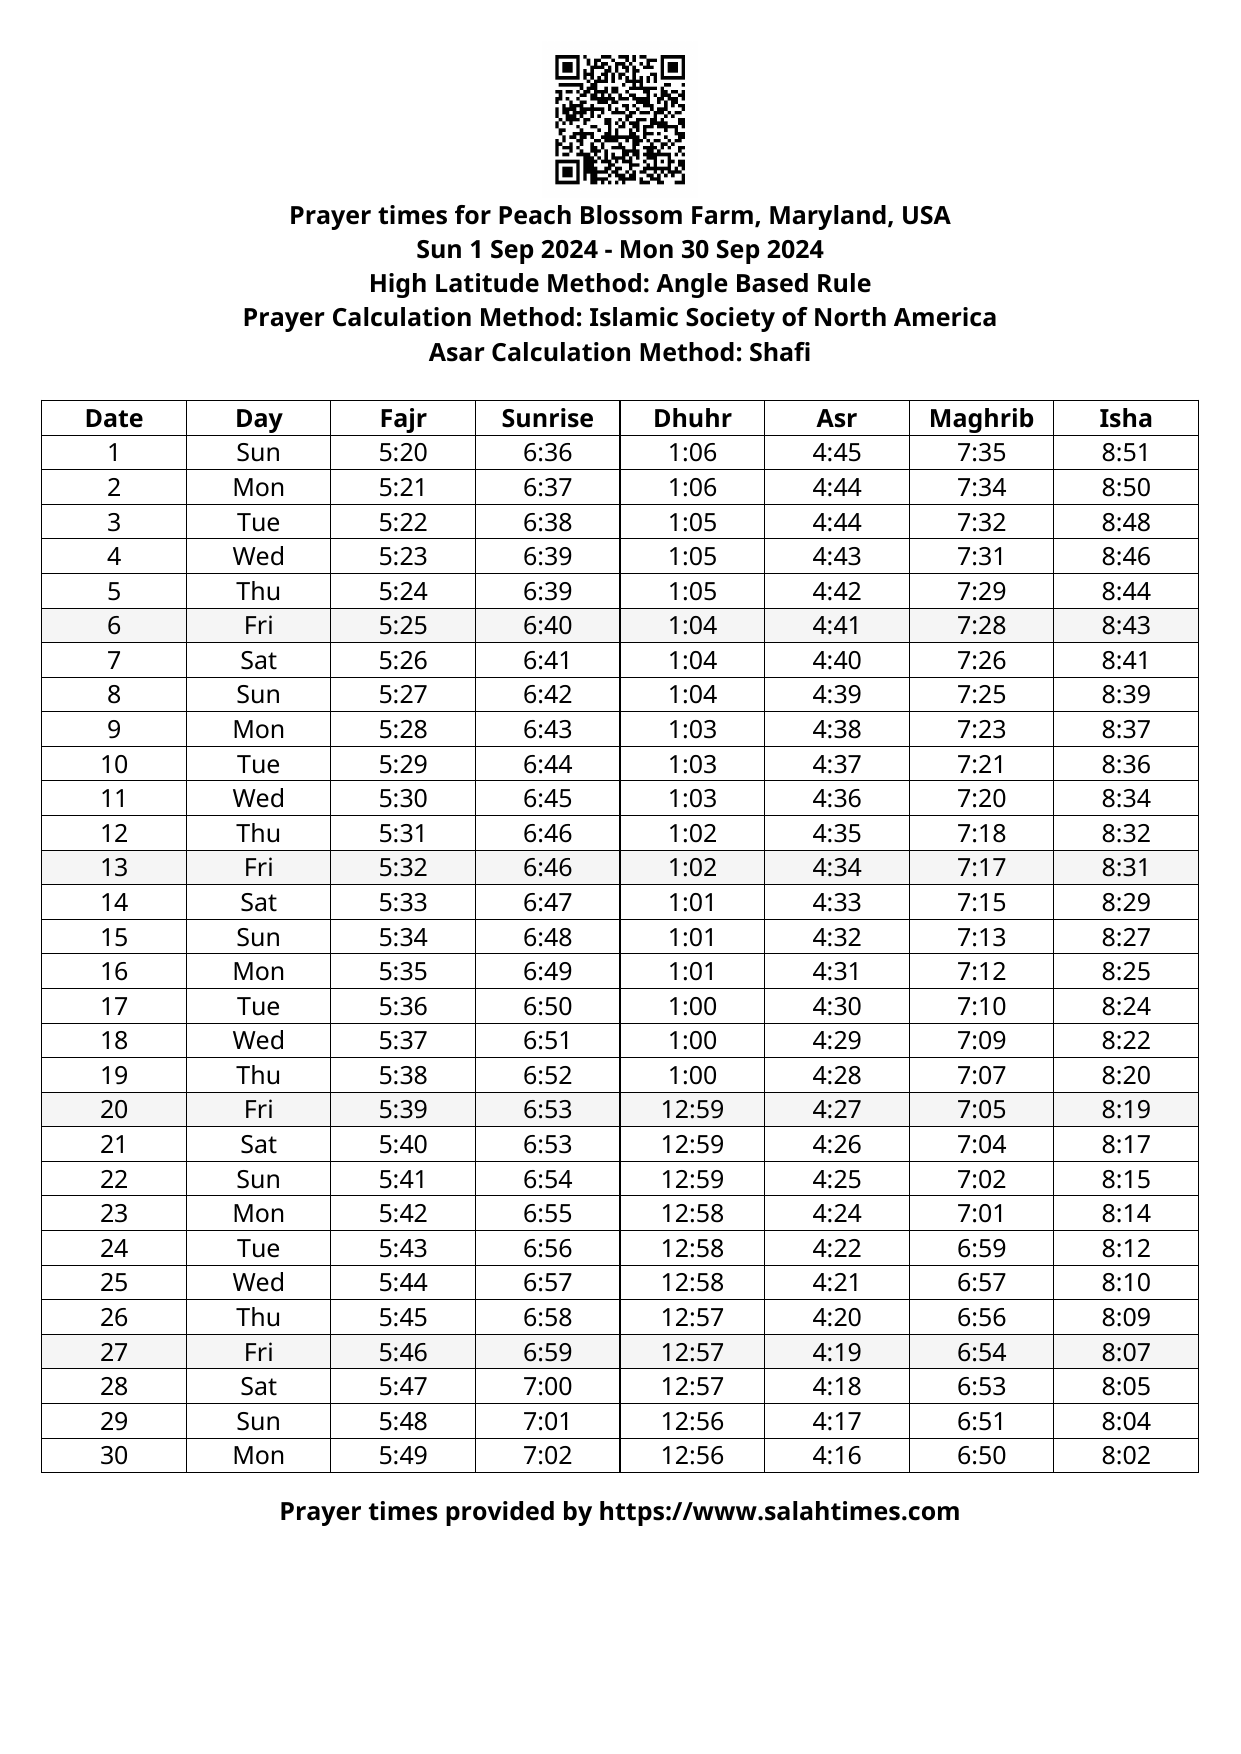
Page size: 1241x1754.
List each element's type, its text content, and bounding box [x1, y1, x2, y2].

table_cell 6:50 [476, 989, 619, 1022]
table_cell 4:22 [765, 1231, 909, 1264]
table_cell 6:39 [476, 574, 619, 607]
table_cell 7:05 [910, 1093, 1053, 1126]
table_cell Sat [187, 1369, 330, 1403]
text Prayer Calculation Method: Islamic Society of North America [42, 300, 1198, 334]
table_cell Tue [187, 1231, 330, 1264]
table_cell 4:32 [765, 920, 909, 953]
table_cell 5 [42, 574, 186, 607]
table_header Dhuhr [621, 401, 764, 434]
table_cell 16 [42, 954, 186, 988]
table_cell 8:05 [1054, 1369, 1198, 1403]
table_cell Tue [187, 747, 330, 780]
table_cell 27 [42, 1335, 186, 1368]
table_cell 4:34 [765, 851, 909, 884]
table_cell 28 [42, 1369, 186, 1403]
table_cell 1:04 [621, 678, 764, 711]
table_cell 6:51 [910, 1404, 1053, 1437]
table_cell 8:50 [1054, 470, 1198, 504]
table_header Isha [1054, 401, 1198, 434]
table_cell 8:10 [1054, 1266, 1198, 1299]
table_cell 7:18 [910, 816, 1053, 849]
table_header Date [42, 401, 186, 434]
text Sun 1 Sep 2024 - Mon 30 Sep 2024 [42, 232, 1198, 266]
table_cell 6:57 [910, 1266, 1053, 1299]
table_cell 5:21 [331, 470, 475, 504]
table_cell 7:02 [476, 1439, 619, 1472]
table_cell Wed [187, 539, 330, 573]
text High Latitude Method: Angle Based Rule [42, 266, 1198, 300]
table_cell 4 [42, 539, 186, 573]
table_cell 8:02 [1054, 1439, 1198, 1472]
table_cell 2 [42, 470, 186, 504]
table_cell 5:29 [331, 747, 475, 780]
table_cell 7:10 [910, 989, 1053, 1022]
table_cell 5:25 [331, 609, 475, 642]
table_cell 12:57 [621, 1300, 764, 1334]
table_cell 4:44 [765, 470, 909, 504]
table_cell 1:03 [621, 712, 764, 746]
table_cell 7:02 [910, 1162, 1053, 1195]
table_cell 29 [42, 1404, 186, 1437]
table_cell 4:33 [765, 885, 909, 919]
table_cell Tue [187, 505, 330, 538]
table_header Asr [765, 401, 909, 434]
table_cell 5:42 [331, 1196, 475, 1230]
table_cell 14 [42, 885, 186, 919]
table_cell Wed [187, 1024, 330, 1057]
table_cell 8:14 [1054, 1196, 1198, 1230]
table_cell 1:06 [621, 470, 764, 504]
table_cell 4:45 [765, 436, 909, 469]
table_cell 20 [42, 1093, 186, 1126]
table_cell 8:46 [1054, 539, 1198, 573]
table_cell 5:47 [331, 1369, 475, 1403]
table_cell 7:35 [910, 436, 1053, 469]
table_cell 15 [42, 920, 186, 953]
table_cell 7:26 [910, 643, 1053, 677]
table_cell 6:55 [476, 1196, 619, 1230]
table_cell 6:40 [476, 609, 619, 642]
table_cell 7:15 [910, 885, 1053, 919]
table_cell 1:03 [621, 747, 764, 780]
table_cell 8:22 [1054, 1024, 1198, 1057]
table_cell 8:39 [1054, 678, 1198, 711]
table_cell 1:04 [621, 609, 764, 642]
table_cell 8:07 [1054, 1335, 1198, 1368]
table_cell 8:37 [1054, 712, 1198, 746]
table_cell 5:32 [331, 851, 475, 884]
table_cell 6:57 [476, 1266, 619, 1299]
table_cell 4:18 [765, 1369, 909, 1403]
table_cell 8:27 [1054, 920, 1198, 953]
table_cell 7:01 [476, 1404, 619, 1437]
table_cell 1:01 [621, 954, 764, 988]
table_cell 7:23 [910, 712, 1053, 746]
table_cell 6:43 [476, 712, 619, 746]
table_cell 7:20 [910, 781, 1053, 815]
table_cell 6:53 [910, 1369, 1053, 1403]
table_cell 8:25 [1054, 954, 1198, 988]
table_cell 6:54 [476, 1162, 619, 1195]
table_cell 6:56 [910, 1300, 1053, 1334]
table_cell 1:01 [621, 920, 764, 953]
table_cell 23 [42, 1196, 186, 1230]
table_cell 5:27 [331, 678, 475, 711]
table_cell 12:59 [621, 1127, 764, 1161]
table_cell 6:45 [476, 781, 619, 815]
table_cell Sun [187, 920, 330, 953]
table_cell 1:03 [621, 781, 764, 815]
table_header Sunrise [476, 401, 619, 434]
table_cell 5:34 [331, 920, 475, 953]
text Prayer times for Peach Blossom Farm, Maryland, USA [42, 198, 1198, 232]
table_cell Sun [187, 436, 330, 469]
table_cell 7:00 [476, 1369, 619, 1403]
table_cell Wed [187, 1266, 330, 1299]
table_cell Sun [187, 1404, 330, 1437]
table_cell 5:20 [331, 436, 475, 469]
table_cell 1:01 [621, 885, 764, 919]
table_cell Tue [187, 989, 330, 1022]
table_cell 5:45 [331, 1300, 475, 1334]
table_cell 6:53 [476, 1093, 619, 1126]
table_cell 5:22 [331, 505, 475, 538]
table_cell 6:46 [476, 816, 619, 849]
table_cell 4:26 [765, 1127, 909, 1161]
table_cell 7:32 [910, 505, 1053, 538]
table_cell 12:56 [621, 1404, 764, 1437]
table_cell Mon [187, 1439, 330, 1472]
table_cell 1:05 [621, 505, 764, 538]
table_cell 7:25 [910, 678, 1053, 711]
table_cell 17 [42, 989, 186, 1022]
table_cell 6:51 [476, 1024, 619, 1057]
table_cell 5:40 [331, 1127, 475, 1161]
table_cell 12:59 [621, 1093, 764, 1126]
table_cell 5:26 [331, 643, 475, 677]
table_cell 10 [42, 747, 186, 780]
table_cell Thu [187, 574, 330, 607]
table_cell 4:37 [765, 747, 909, 780]
table_cell Mon [187, 1196, 330, 1230]
table_cell 12:58 [621, 1266, 764, 1299]
table_cell Fri [187, 1335, 330, 1368]
table_cell 11 [42, 781, 186, 815]
table_cell 6:47 [476, 885, 619, 919]
table_cell 12:59 [621, 1162, 764, 1195]
table_cell 8 [42, 678, 186, 711]
table_cell 6:53 [476, 1127, 619, 1161]
table_cell 4:39 [765, 678, 909, 711]
table_cell 6:58 [476, 1300, 619, 1334]
table_cell 22 [42, 1162, 186, 1195]
table_cell 3 [42, 505, 186, 538]
table_cell 5:30 [331, 781, 475, 815]
table_cell 4:30 [765, 989, 909, 1022]
table_cell 8:51 [1054, 436, 1198, 469]
table_cell 4:17 [765, 1404, 909, 1437]
table_cell 4:20 [765, 1300, 909, 1334]
table_cell 12:58 [621, 1231, 764, 1264]
table_cell 7:01 [910, 1196, 1053, 1230]
table_cell Thu [187, 1300, 330, 1334]
table_cell 8:31 [1054, 851, 1198, 884]
table_cell 6:42 [476, 678, 619, 711]
table_cell 24 [42, 1231, 186, 1264]
table_cell 4:24 [765, 1196, 909, 1230]
table_header Day [187, 401, 330, 434]
table_cell 13 [42, 851, 186, 884]
table_cell 5:43 [331, 1231, 475, 1264]
table_cell 6:38 [476, 505, 619, 538]
table_cell 4:28 [765, 1058, 909, 1092]
table_cell 5:39 [331, 1093, 475, 1126]
table_cell 6 [42, 609, 186, 642]
table_cell 6:46 [476, 851, 619, 884]
table_cell 5:41 [331, 1162, 475, 1195]
table_cell 6:41 [476, 643, 619, 677]
table_cell 8:32 [1054, 816, 1198, 849]
table_cell 6:59 [476, 1335, 619, 1368]
table_header Maghrib [910, 401, 1053, 434]
table_cell 7:07 [910, 1058, 1053, 1092]
table_cell 1:02 [621, 816, 764, 849]
table_cell 4:42 [765, 574, 909, 607]
table_cell 7:28 [910, 609, 1053, 642]
table_cell 1:02 [621, 851, 764, 884]
table_cell 4:27 [765, 1093, 909, 1126]
table_cell 1:00 [621, 1024, 764, 1057]
table_cell 5:28 [331, 712, 475, 746]
table_cell 4:41 [765, 609, 909, 642]
table_cell Fri [187, 1093, 330, 1126]
table_cell 7:31 [910, 539, 1053, 573]
table_cell Wed [187, 781, 330, 815]
table_cell 7:17 [910, 851, 1053, 884]
table_cell 6:37 [476, 470, 619, 504]
table_cell Fri [187, 851, 330, 884]
table_cell 8:12 [1054, 1231, 1198, 1264]
table_cell 4:40 [765, 643, 909, 677]
table_cell 5:23 [331, 539, 475, 573]
table_cell 8:36 [1054, 747, 1198, 780]
table_cell 18 [42, 1024, 186, 1057]
table_cell Thu [187, 1058, 330, 1092]
table_cell 7:12 [910, 954, 1053, 988]
table_cell 12:57 [621, 1369, 764, 1403]
table_cell 30 [42, 1439, 186, 1472]
table_cell 9 [42, 712, 186, 746]
table_cell 8:29 [1054, 885, 1198, 919]
table_cell 4:16 [765, 1439, 909, 1472]
table_cell 5:38 [331, 1058, 475, 1092]
table_cell 8:48 [1054, 505, 1198, 538]
table_cell 4:36 [765, 781, 909, 815]
table_cell 8:41 [1054, 643, 1198, 677]
table_cell 5:24 [331, 574, 475, 607]
table_cell 7:09 [910, 1024, 1053, 1057]
table_cell Mon [187, 712, 330, 746]
text Prayer times provided by https://www.salahtimes.com [42, 1494, 1198, 1528]
table_cell 7:13 [910, 920, 1053, 953]
table_cell 25 [42, 1266, 186, 1299]
table_cell 5:48 [331, 1404, 475, 1437]
table_cell 5:33 [331, 885, 475, 919]
table_cell Sun [187, 1162, 330, 1195]
table_cell 8:34 [1054, 781, 1198, 815]
table_cell Sun [187, 678, 330, 711]
table_cell 1:00 [621, 1058, 764, 1092]
table_cell 4:29 [765, 1024, 909, 1057]
table_cell 6:54 [910, 1335, 1053, 1368]
table_cell Thu [187, 816, 330, 849]
table_cell 8:44 [1054, 574, 1198, 607]
table_cell 5:44 [331, 1266, 475, 1299]
table_cell 6:48 [476, 920, 619, 953]
table_cell 6:56 [476, 1231, 619, 1264]
text Asar Calculation Method: Shafi [42, 334, 1198, 368]
table_cell 1:05 [621, 574, 764, 607]
table_cell 12:56 [621, 1439, 764, 1472]
table_cell 1:06 [621, 436, 764, 469]
table_cell 8:04 [1054, 1404, 1198, 1437]
table_cell 5:46 [331, 1335, 475, 1368]
table_cell Sat [187, 1127, 330, 1161]
table_cell 19 [42, 1058, 186, 1092]
table_cell 1:00 [621, 989, 764, 1022]
table_cell 7:21 [910, 747, 1053, 780]
table_cell 7 [42, 643, 186, 677]
table_cell 7:29 [910, 574, 1053, 607]
table_cell 12 [42, 816, 186, 849]
table_cell 4:38 [765, 712, 909, 746]
table_cell 4:19 [765, 1335, 909, 1368]
table_cell 6:39 [476, 539, 619, 573]
table_cell 6:44 [476, 747, 619, 780]
table_header Fajr [331, 401, 475, 434]
table_cell 7:04 [910, 1127, 1053, 1161]
table_cell Mon [187, 470, 330, 504]
table_cell 6:59 [910, 1231, 1053, 1264]
table_cell 5:35 [331, 954, 475, 988]
table_cell 6:49 [476, 954, 619, 988]
table_cell 26 [42, 1300, 186, 1334]
table_cell Sat [187, 885, 330, 919]
table_cell 21 [42, 1127, 186, 1161]
table_cell 5:37 [331, 1024, 475, 1057]
table_cell 4:44 [765, 505, 909, 538]
table_cell 8:15 [1054, 1162, 1198, 1195]
table_cell 7:34 [910, 470, 1053, 504]
table_cell 4:31 [765, 954, 909, 988]
table_cell 4:43 [765, 539, 909, 573]
table_cell 12:58 [621, 1196, 764, 1230]
table_cell 1 [42, 436, 186, 469]
table_cell 6:36 [476, 436, 619, 469]
table_cell 5:31 [331, 816, 475, 849]
table_cell 8:43 [1054, 609, 1198, 642]
table_cell 5:49 [331, 1439, 475, 1472]
table_cell 8:17 [1054, 1127, 1198, 1161]
table_cell 1:04 [621, 643, 764, 677]
table_cell 8:09 [1054, 1300, 1198, 1334]
table_cell 8:19 [1054, 1093, 1198, 1126]
table_cell 1:05 [621, 539, 764, 573]
picture [542, 41, 699, 198]
table_cell 8:24 [1054, 989, 1198, 1022]
table_cell 12:57 [621, 1335, 764, 1368]
table_cell 8:20 [1054, 1058, 1198, 1092]
table_cell 6:52 [476, 1058, 619, 1092]
table_cell Mon [187, 954, 330, 988]
table_cell Sat [187, 643, 330, 677]
table_cell Fri [187, 609, 330, 642]
table_cell 5:36 [331, 989, 475, 1022]
table_cell 4:21 [765, 1266, 909, 1299]
table_cell 6:50 [910, 1439, 1053, 1472]
table_cell 4:25 [765, 1162, 909, 1195]
table_cell 4:35 [765, 816, 909, 849]
